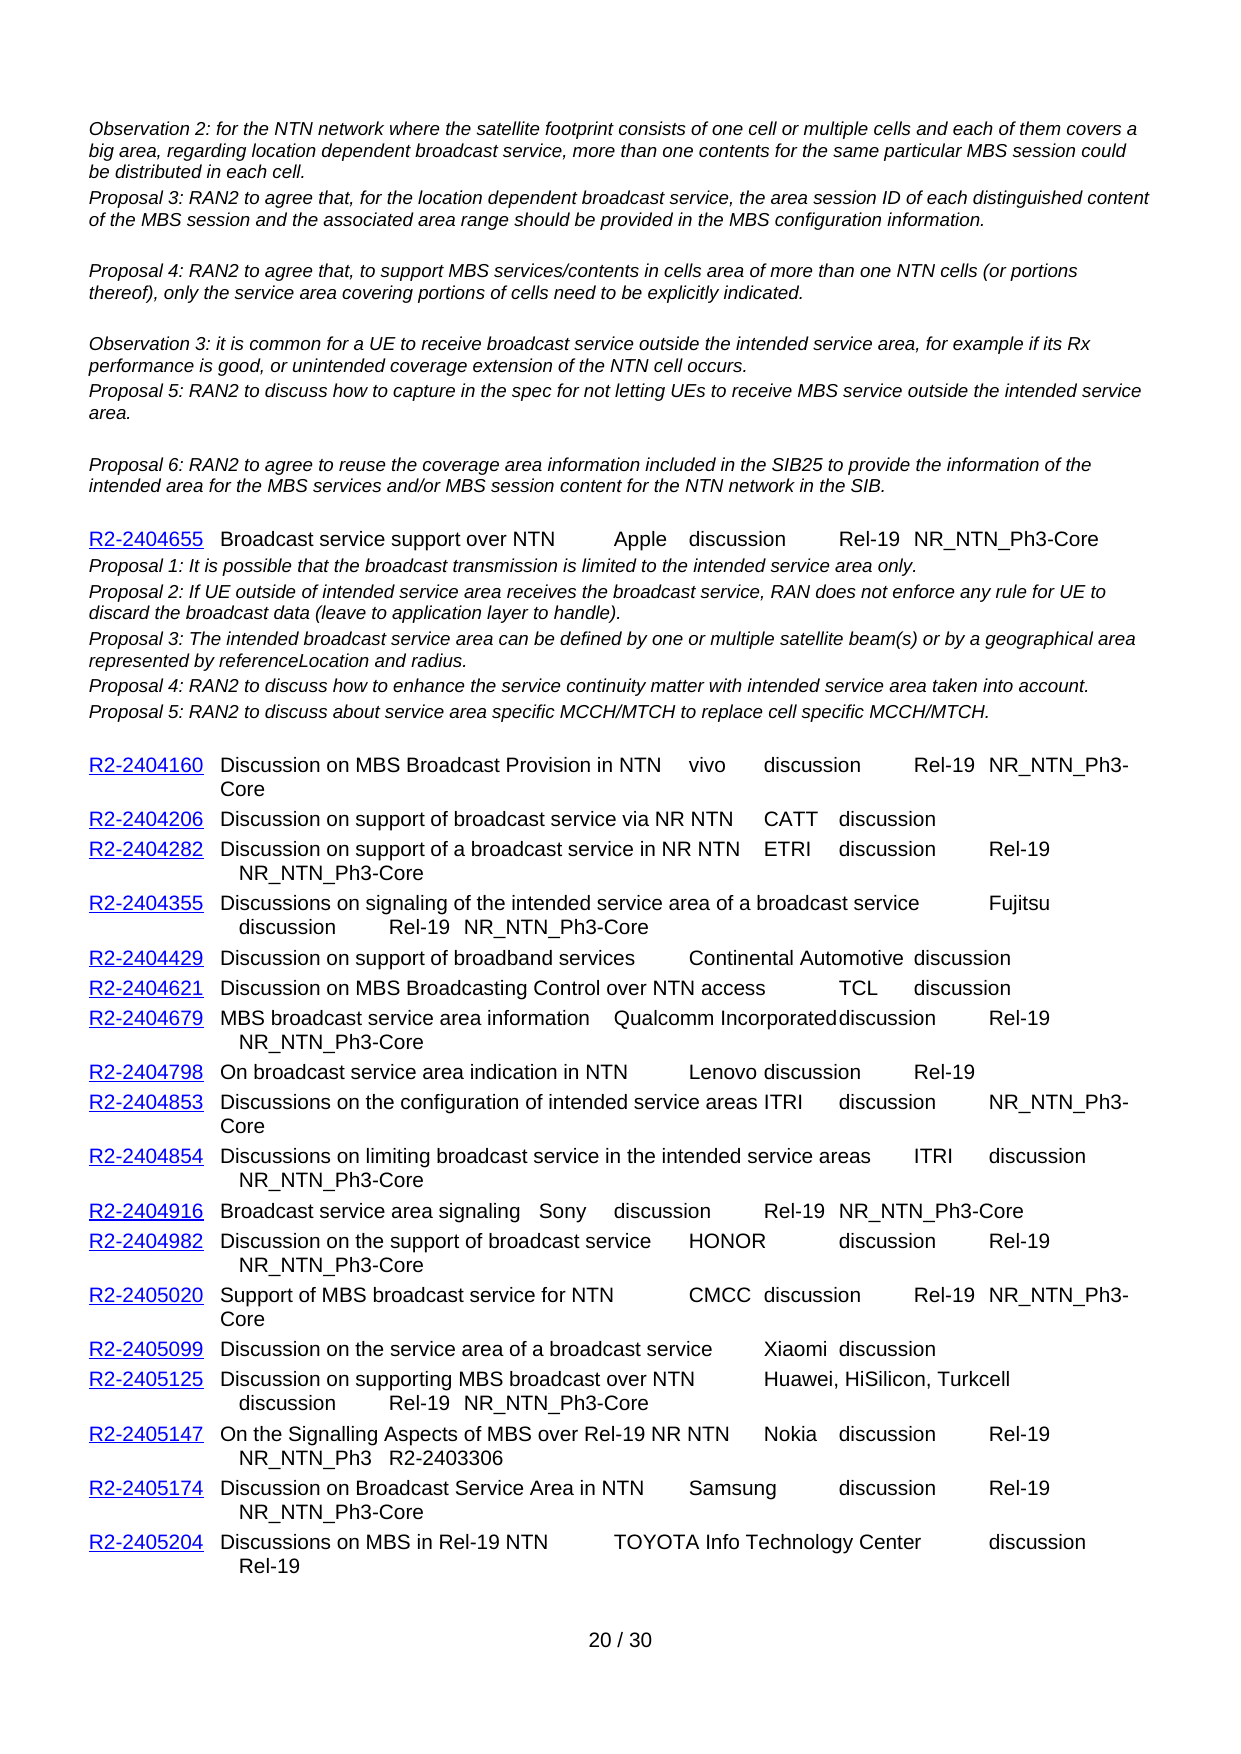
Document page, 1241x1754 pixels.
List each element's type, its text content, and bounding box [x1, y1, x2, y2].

text Proposal 3: The intended broadcast service area can be defined by one or multiple satellite beam(s) or by a geographical area represented by referenceLocation and radius. [89, 628, 1152, 671]
text Observation 3: it is common for a UE to receive broadcast service outside the intended service area, for example if its Rx performance is good, or unintended coverage extension of the NTN cell occurs. [89, 333, 1152, 376]
title R2-2405147 On the Signalling Aspects of MBS over Rel-19 NR NTN Nokia discussion Rel-19 NR_NTN_Ph3 R2-2403306 [89, 1421, 1152, 1469]
title R2-2404798 On broadcast service area indication in NTN Lenovo discussion Rel-19 [89, 1060, 1152, 1084]
text Proposal 6: RAN2 to agree to reuse the coverage area information included in the SIB25 to provide the information of the intended area for the MBS services and/or MBS session content for the NTN network in the SIB. [89, 453, 1152, 496]
title R2-2404355 Discussions on signaling of the intended service area of a broadcast service Fujitsu discussion Rel-19 NR_NTN_Ph3-Core [89, 891, 1152, 939]
title R2-2405125 Discussion on supporting MBS broadcast over NTN Huawei, HiSilicon, Turkcell discussion Rel-19 NR_NTN_Ph3-Core [89, 1367, 1152, 1415]
title R2-2404429 Discussion on support of broadband services Continental Automotive discussion [89, 945, 1152, 969]
title R2-2405020 Support of MBS broadcast service for NTN CMCC discussion Rel-19 NR_NTN_Ph3-Core [89, 1283, 1152, 1331]
title R2-2404655 Broadcast service support over NTN Apple discussion Rel-19 NR_NTN_Ph3-Core [89, 527, 1152, 551]
title R2-2405099 Discussion on the service area of a broadcast service Xiaomi discussion [89, 1337, 1152, 1361]
title R2-2405204 Discussions on MBS in Rel-19 NTN TOYOTA Info Technology Center discussion Rel-19 [89, 1530, 1152, 1578]
title R2-2404621 Discussion on MBS Broadcasting Control over NTN access TCL discussion [89, 976, 1152, 999]
text Proposal 5: RAN2 to discuss about service area specific MCCH/MTCH to replace cell specific MCCH/MTCH. [89, 701, 1152, 722]
title R2-2404854 Discussions on limiting broadcast service in the intended service areas ITRI discussion NR_NTN_Ph3-Core [89, 1144, 1152, 1192]
text Proposal 4: RAN2 to agree that, to support MBS services/contents in cells area of more than one NTN cells (or portions thereof), only the service area covering portions of cells need to be explicitly indicated. [89, 260, 1152, 303]
text Proposal 4: RAN2 to discuss how to enhance the service continuity matter with intended service area taken into account. [89, 675, 1152, 697]
text Proposal 3: RAN2 to agree that, for the location dependent broadcast service, the area session ID of each distinguished content of the MBS session and the associated area range should be provided in the MBS configuration information. [89, 187, 1152, 230]
title R2-2404982 Discussion on the support of broadcast service HONOR discussion Rel-19 NR_NTN_Ph3-Core [89, 1229, 1152, 1277]
title R2-2404160 Discussion on MBS Broadcast Provision in NTN vivo discussion Rel-19 NR_NTN_Ph3-Core [89, 753, 1152, 801]
title R2-2404206 Discussion on support of broadcast service via NR NTN CATT discussion [89, 807, 1152, 831]
text Proposal 2: If UE outside of intended service area receives the broadcast service, RAN does not enforce any rule for UE to discard the broadcast data (leave to application layer to handle). [89, 581, 1152, 624]
title R2-2405174 Discussion on Broadcast Service Area in NTN Samsung discussion Rel-19 NR_NTN_Ph3-Core [89, 1476, 1152, 1523]
text Proposal 5: RAN2 to discuss how to capture in the spec for not letting UEs to receive MBS service outside the intended service area. [89, 380, 1152, 423]
text Proposal 1: It is possible that the broadcast transmission is limited to the intended service area only. [89, 555, 1152, 576]
title R2-2404282 Discussion on support of a broadcast service in NR NTN ETRI discussion Rel-19 NR_NTN_Ph3-Core [89, 837, 1152, 885]
title R2-2404679 MBS broadcast service area information Qualcomm Incorporated discussion Rel-19 NR_NTN_Ph3-Core [89, 1006, 1152, 1054]
title R2-2404853 Discussions on the configuration of intended service areas ITRI discussion NR_NTN_Ph3-Core [89, 1090, 1152, 1138]
text Observation 2: for the NTN network where the satellite footprint consists of one cell or multiple cells and each of them covers a big area, regarding location dependent broadcast service, more than one contents for the same particular MBS session could be distributed in each cell. [89, 118, 1152, 183]
title R2-2404916 Broadcast service area signaling Sony discussion Rel-19 NR_NTN_Ph3-Core [89, 1198, 1152, 1222]
